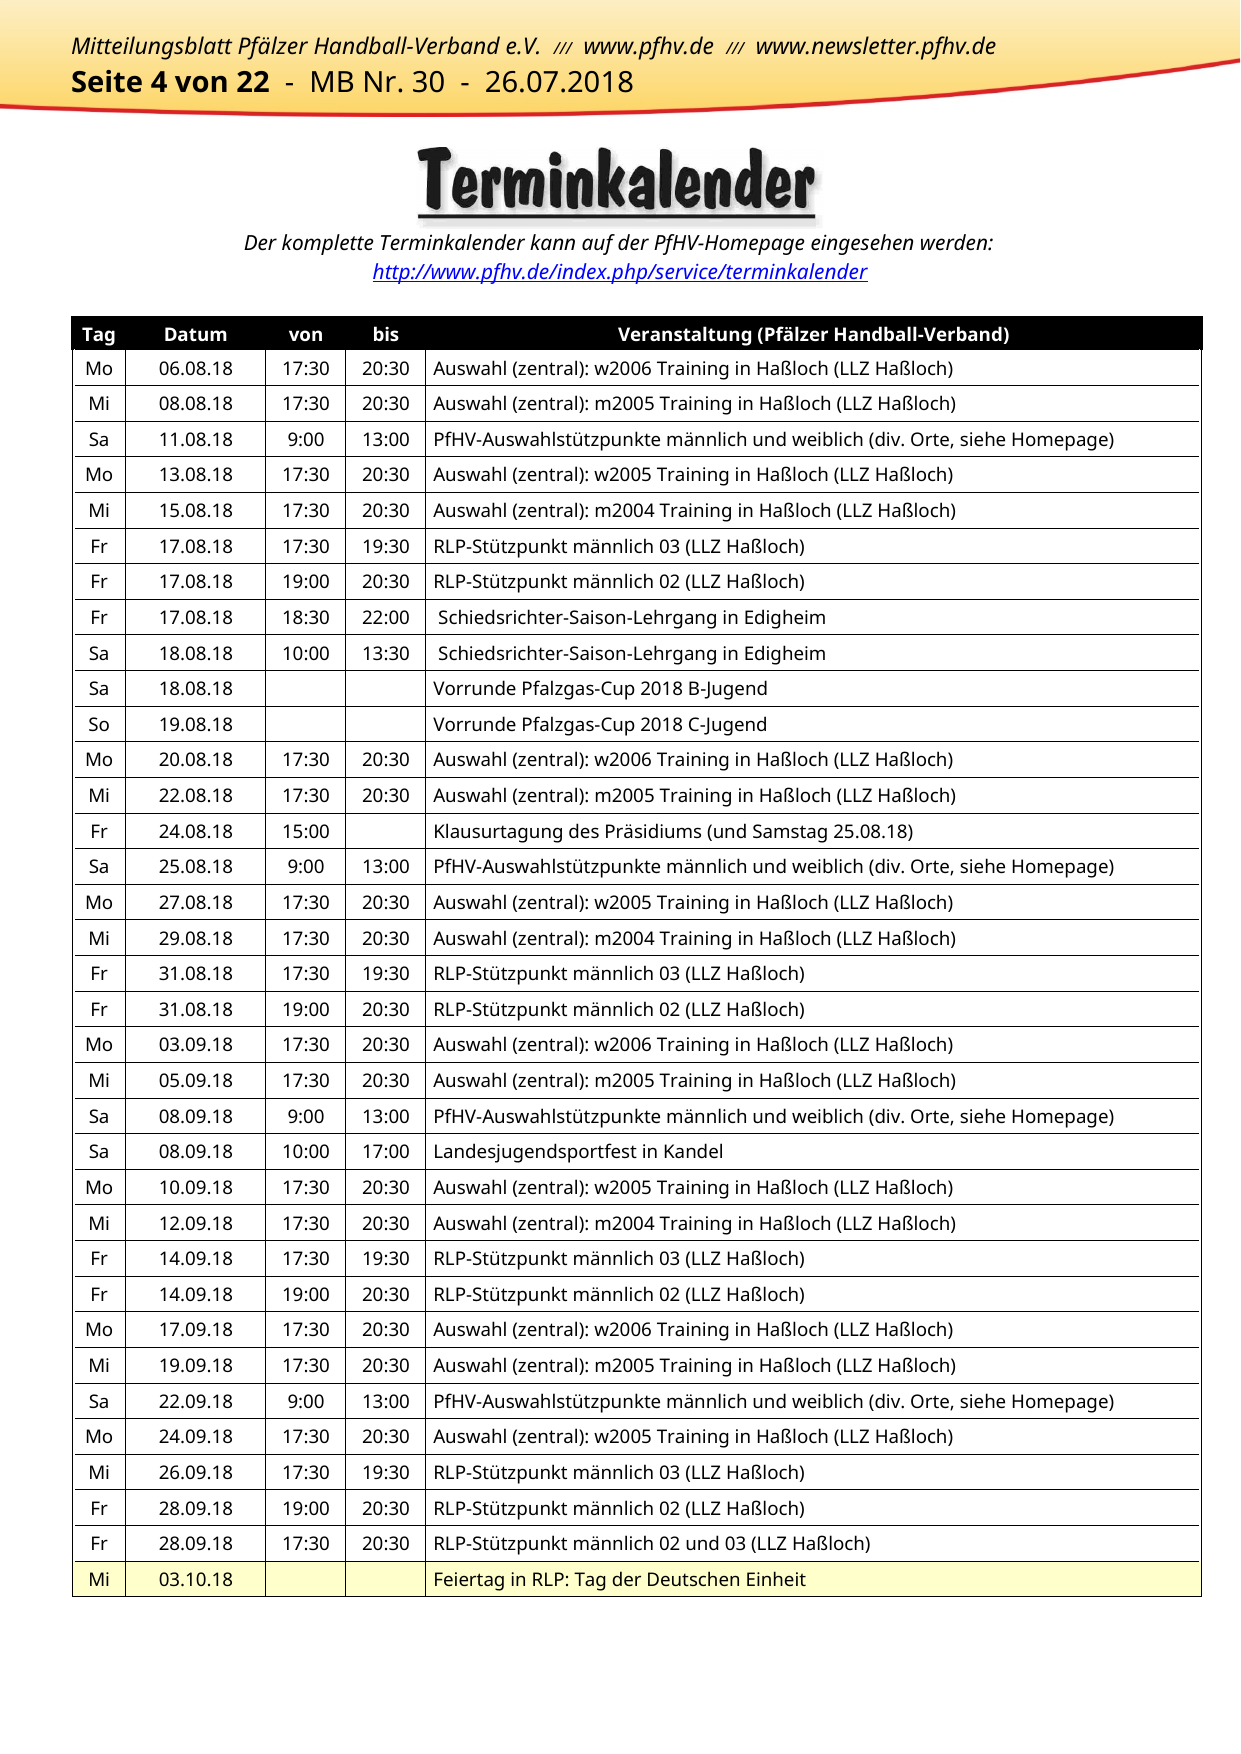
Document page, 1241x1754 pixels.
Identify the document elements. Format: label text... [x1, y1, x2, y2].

table_cell 20:30 [346, 1063, 425, 1097]
table_cell 17.08.18 [126, 529, 265, 563]
table_cell Sa [73, 421, 125, 456]
table_cell 28.09.18 [126, 1526, 265, 1561]
table_cell 22.09.18 [126, 1384, 265, 1418]
table_cell Mo [73, 741, 125, 777]
table_cell 20:30 [346, 920, 425, 955]
table_cell Auswahl (zentral): m2005 Training in Haßloch (LLZ Haßloch) [426, 1062, 1201, 1097]
table_cell 19:30 [346, 1241, 425, 1276]
table_cell Fr [73, 563, 125, 599]
picture [0, 0, 1241, 117]
table_cell 15:00 [266, 814, 345, 848]
table_cell Auswahl (zentral): m2004 Training in Haßloch (LLZ Haßloch) [426, 919, 1201, 955]
table_cell 22:00 [346, 600, 425, 634]
table_cell 17:30 [266, 1526, 345, 1561]
table_cell 17:30 [266, 920, 345, 955]
table_cell [266, 671, 345, 706]
table_cell Sa [73, 1133, 125, 1169]
table_cell 17:30 [266, 1348, 345, 1382]
table_cell RLP-Stützpunkt männlich 02 (LLZ Haßloch) [426, 563, 1201, 599]
table_cell 31.08.18 [126, 956, 265, 991]
table_cell 17:00 [346, 1134, 425, 1169]
table_cell 17:30 [266, 386, 345, 421]
table_cell 20:30 [346, 1312, 425, 1347]
table_cell So [73, 706, 125, 741]
table_cell Fr [73, 599, 125, 634]
table_cell 17:30 [266, 1205, 345, 1240]
table_cell 13:00 [346, 1099, 425, 1133]
table_cell 19:00 [266, 1277, 345, 1311]
table_cell Auswahl (zentral): w2006 Training in Haßloch (LLZ Haßloch) [426, 741, 1201, 777]
table_cell 08.08.18 [126, 386, 265, 421]
table_header bis [347, 320, 425, 349]
table_header Tag [74, 320, 124, 349]
table_cell 19:30 [346, 1455, 425, 1489]
table_cell 17.08.18 [126, 600, 265, 634]
table_cell Mo [73, 456, 125, 492]
table_cell Fr [73, 991, 125, 1026]
table_cell 05.09.18 [126, 1063, 265, 1097]
table_cell Mi [73, 919, 125, 955]
table_cell 17:30 [266, 1312, 345, 1347]
table_cell 20:30 [346, 1490, 425, 1525]
table_cell 17:30 [266, 1027, 345, 1062]
table_cell 17.09.18 [126, 1312, 265, 1347]
table_cell 19.08.18 [126, 707, 265, 741]
table_cell 20:30 [346, 1348, 425, 1382]
table_cell PfHV-Auswahlstützpunkte männlich und weiblich (div. Orte, siehe Homepage) [426, 421, 1201, 456]
table_cell 20:30 [346, 1027, 425, 1062]
table_cell 20:30 [346, 564, 425, 599]
table_cell Sa [73, 1383, 125, 1418]
table_cell 19:30 [346, 529, 425, 563]
table_cell Sa [73, 1098, 125, 1133]
table_cell [346, 814, 425, 848]
table_cell 20:30 [346, 457, 425, 492]
table_cell Auswahl (zentral): w2006 Training in Haßloch (LLZ Haßloch) [426, 1311, 1201, 1347]
table_cell 15.08.18 [126, 493, 265, 527]
table_cell 24.08.18 [126, 814, 265, 848]
table_cell 17:30 [266, 1455, 345, 1489]
table_cell PfHV-Auswahlstützpunkte männlich und weiblich (div. Orte, siehe Homepage) [426, 1098, 1201, 1133]
table_cell 19:00 [266, 992, 345, 1026]
table_cell 9:00 [266, 1099, 345, 1133]
table_cell Fr [73, 528, 125, 563]
table_cell 08.09.18 [126, 1099, 265, 1133]
table_cell Mi [73, 492, 125, 527]
table_cell Mi [73, 1347, 125, 1382]
table_cell Auswahl (zentral): w2005 Training in Haßloch (LLZ Haßloch) [426, 1418, 1201, 1454]
table_cell 17:30 [266, 529, 345, 563]
table_cell 12.09.18 [126, 1205, 265, 1240]
table_cell Auswahl (zentral): w2006 Training in Haßloch (LLZ Haßloch) [426, 349, 1201, 385]
table_cell Fr [73, 813, 125, 848]
table_cell 28.09.18 [126, 1490, 265, 1525]
table_cell Landesjugendsportfest in Kandel [426, 1133, 1201, 1169]
table_cell 10.09.18 [126, 1170, 265, 1204]
table_cell [266, 1562, 345, 1596]
table_cell 17:30 [266, 1419, 345, 1454]
table_cell Fr [73, 1276, 125, 1311]
table_cell Klausurtagung des Präsidiums (und Samstag 25.08.18) [426, 813, 1201, 848]
table_cell 13:30 [346, 635, 425, 670]
table_cell [266, 707, 345, 741]
table_cell RLP-Stützpunkt männlich 03 (LLZ Haßloch) [426, 528, 1201, 563]
table_cell 19:30 [346, 956, 425, 991]
table_cell RLP-Stützpunkt männlich 02 (LLZ Haßloch) [426, 1489, 1201, 1525]
table_cell 13:00 [346, 422, 425, 456]
table_cell Sa [73, 670, 125, 706]
table_header Veranstaltung (Pfälzer Handball-Verband) [427, 320, 1200, 349]
table_cell 17.08.18 [126, 564, 265, 599]
table_cell 06.08.18 [126, 350, 265, 385]
table_cell Auswahl (zentral): m2005 Training in Haßloch (LLZ Haßloch) [426, 385, 1201, 421]
table_cell 13:00 [346, 849, 425, 884]
table_cell Vorrunde Pfalzgas-Cup 2018 C-Jugend [426, 706, 1201, 741]
table_cell 27.08.18 [126, 885, 265, 919]
table_cell Mo [73, 884, 125, 919]
table_cell Mi [73, 1062, 125, 1097]
table_cell 17:30 [266, 885, 345, 919]
table_cell 14.09.18 [126, 1277, 265, 1311]
table_cell Vorrunde Pfalzgas-Cup 2018 B-Jugend [426, 670, 1201, 706]
table_cell Mi [73, 777, 125, 812]
table_cell 20:30 [346, 1170, 425, 1204]
table_cell 20:30 [346, 992, 425, 1026]
table_cell 26.09.18 [126, 1455, 265, 1489]
table_cell 18:30 [266, 600, 345, 634]
table_cell 10:00 [266, 1134, 345, 1169]
table_cell 22.08.18 [126, 778, 265, 812]
table_cell Auswahl (zentral): m2005 Training in Haßloch (LLZ Haßloch) [426, 777, 1201, 812]
table_cell [346, 1562, 425, 1596]
table_cell 20:30 [346, 1526, 425, 1561]
text Der komplette Terminkalender kann auf der PfHV-Homepage eingesehen werden: [71, 228, 1169, 257]
table_cell Fr [73, 955, 125, 991]
table_cell 9:00 [266, 1384, 345, 1418]
table_cell 17:30 [266, 742, 345, 777]
table_cell Mo [73, 349, 125, 385]
table_cell [346, 707, 425, 741]
table_cell RLP-Stützpunkt männlich 03 (LLZ Haßloch) [426, 1454, 1201, 1489]
table_cell 20:30 [346, 1419, 425, 1454]
table_cell 08.09.18 [126, 1134, 265, 1169]
table_cell 17:30 [266, 1063, 345, 1097]
table_cell [346, 671, 425, 706]
table_cell 19:00 [266, 564, 345, 599]
table_cell Auswahl (zentral): w2005 Training in Haßloch (LLZ Haßloch) [426, 884, 1201, 919]
table_cell Auswahl (zentral): w2006 Training in Haßloch (LLZ Haßloch) [426, 1026, 1201, 1062]
table_cell RLP-Stützpunkt männlich 02 (LLZ Haßloch) [426, 991, 1201, 1026]
table_cell Mi [73, 1454, 125, 1489]
table_cell 17:30 [266, 956, 345, 991]
table_cell 25.08.18 [126, 849, 265, 884]
table_cell 19:00 [266, 1490, 345, 1525]
table_cell Sa [73, 848, 125, 884]
table_cell Sa [73, 634, 125, 670]
table_cell 19.09.18 [126, 1348, 265, 1382]
table_cell RLP-Stützpunkt männlich 02 und 03 (LLZ Haßloch) [426, 1525, 1201, 1561]
table_cell Auswahl (zentral): w2005 Training in Haßloch (LLZ Haßloch) [426, 1169, 1201, 1204]
table_cell 20:30 [346, 1277, 425, 1311]
table_cell Fr [73, 1489, 125, 1525]
table_cell Mi [73, 1561, 125, 1596]
table_cell 20:30 [346, 350, 425, 385]
text http://www.pfhv.de/index.php/service/terminkalender [71, 257, 1169, 285]
table_cell 13:00 [346, 1384, 425, 1418]
table_cell Auswahl (zentral): w2005 Training in Haßloch (LLZ Haßloch) [426, 456, 1201, 492]
table_cell 17:30 [266, 1241, 345, 1276]
table_cell 17:30 [266, 457, 345, 492]
table_cell Auswahl (zentral): m2004 Training in Haßloch (LLZ Haßloch) [426, 492, 1201, 527]
table_cell Fr [73, 1240, 125, 1276]
table_cell 03.09.18 [126, 1027, 265, 1062]
table_cell 20:30 [346, 885, 425, 919]
table_cell 17:30 [266, 350, 345, 385]
table_cell Schiedsrichter-Saison-Lehrgang in Edigheim [426, 599, 1201, 634]
table_header von [267, 320, 345, 349]
table_cell Mi [73, 1204, 125, 1240]
table_cell 10:00 [266, 635, 345, 670]
table_cell 18.08.18 [126, 671, 265, 706]
table_cell 13.08.18 [126, 457, 265, 492]
table_cell Mo [73, 1418, 125, 1454]
table_cell Mo [73, 1026, 125, 1062]
table_cell 17:30 [266, 1170, 345, 1204]
table_cell 20:30 [346, 493, 425, 527]
table_cell RLP-Stützpunkt männlich 03 (LLZ Haßloch) [426, 955, 1201, 991]
table_cell 20:30 [346, 386, 425, 421]
table_cell 20:30 [346, 1205, 425, 1240]
table_cell Auswahl (zentral): m2004 Training in Haßloch (LLZ Haßloch) [426, 1204, 1201, 1240]
table_cell 18.08.18 [126, 635, 265, 670]
table_cell 20:30 [346, 742, 425, 777]
table_cell PfHV-Auswahlstützpunkte männlich und weiblich (div. Orte, siehe Homepage) [426, 1383, 1201, 1418]
table_cell 17:30 [266, 778, 345, 812]
table_cell 14.09.18 [126, 1241, 265, 1276]
table_cell 17:30 [266, 493, 345, 527]
table_cell Fr [73, 1525, 125, 1561]
table_cell 9:00 [266, 422, 345, 456]
table_cell 11.08.18 [126, 422, 265, 456]
table_cell PfHV-Auswahlstützpunkte männlich und weiblich (div. Orte, siehe Homepage) [426, 848, 1201, 884]
table_cell Mi [73, 385, 125, 421]
table_cell 24.09.18 [126, 1419, 265, 1454]
table_header Datum [126, 320, 265, 349]
table_cell Feiertag in RLP: Tag der Deutschen Einheit [426, 1561, 1201, 1596]
table_cell 20.08.18 [126, 742, 265, 777]
table_cell 03.10.18 [126, 1562, 265, 1596]
table_cell Mo [73, 1311, 125, 1347]
table_cell 31.08.18 [126, 992, 265, 1026]
table_cell Mo [73, 1169, 125, 1204]
table_cell RLP-Stützpunkt männlich 03 (LLZ Haßloch) [426, 1240, 1201, 1276]
picture [416, 147, 824, 229]
table_cell 20:30 [346, 778, 425, 812]
table_cell Schiedsrichter-Saison-Lehrgang in Edigheim [426, 634, 1201, 670]
table_cell 29.08.18 [126, 920, 265, 955]
table_cell RLP-Stützpunkt männlich 02 (LLZ Haßloch) [426, 1276, 1201, 1311]
table_cell Auswahl (zentral): m2005 Training in Haßloch (LLZ Haßloch) [426, 1347, 1201, 1382]
table_cell 9:00 [266, 849, 345, 884]
